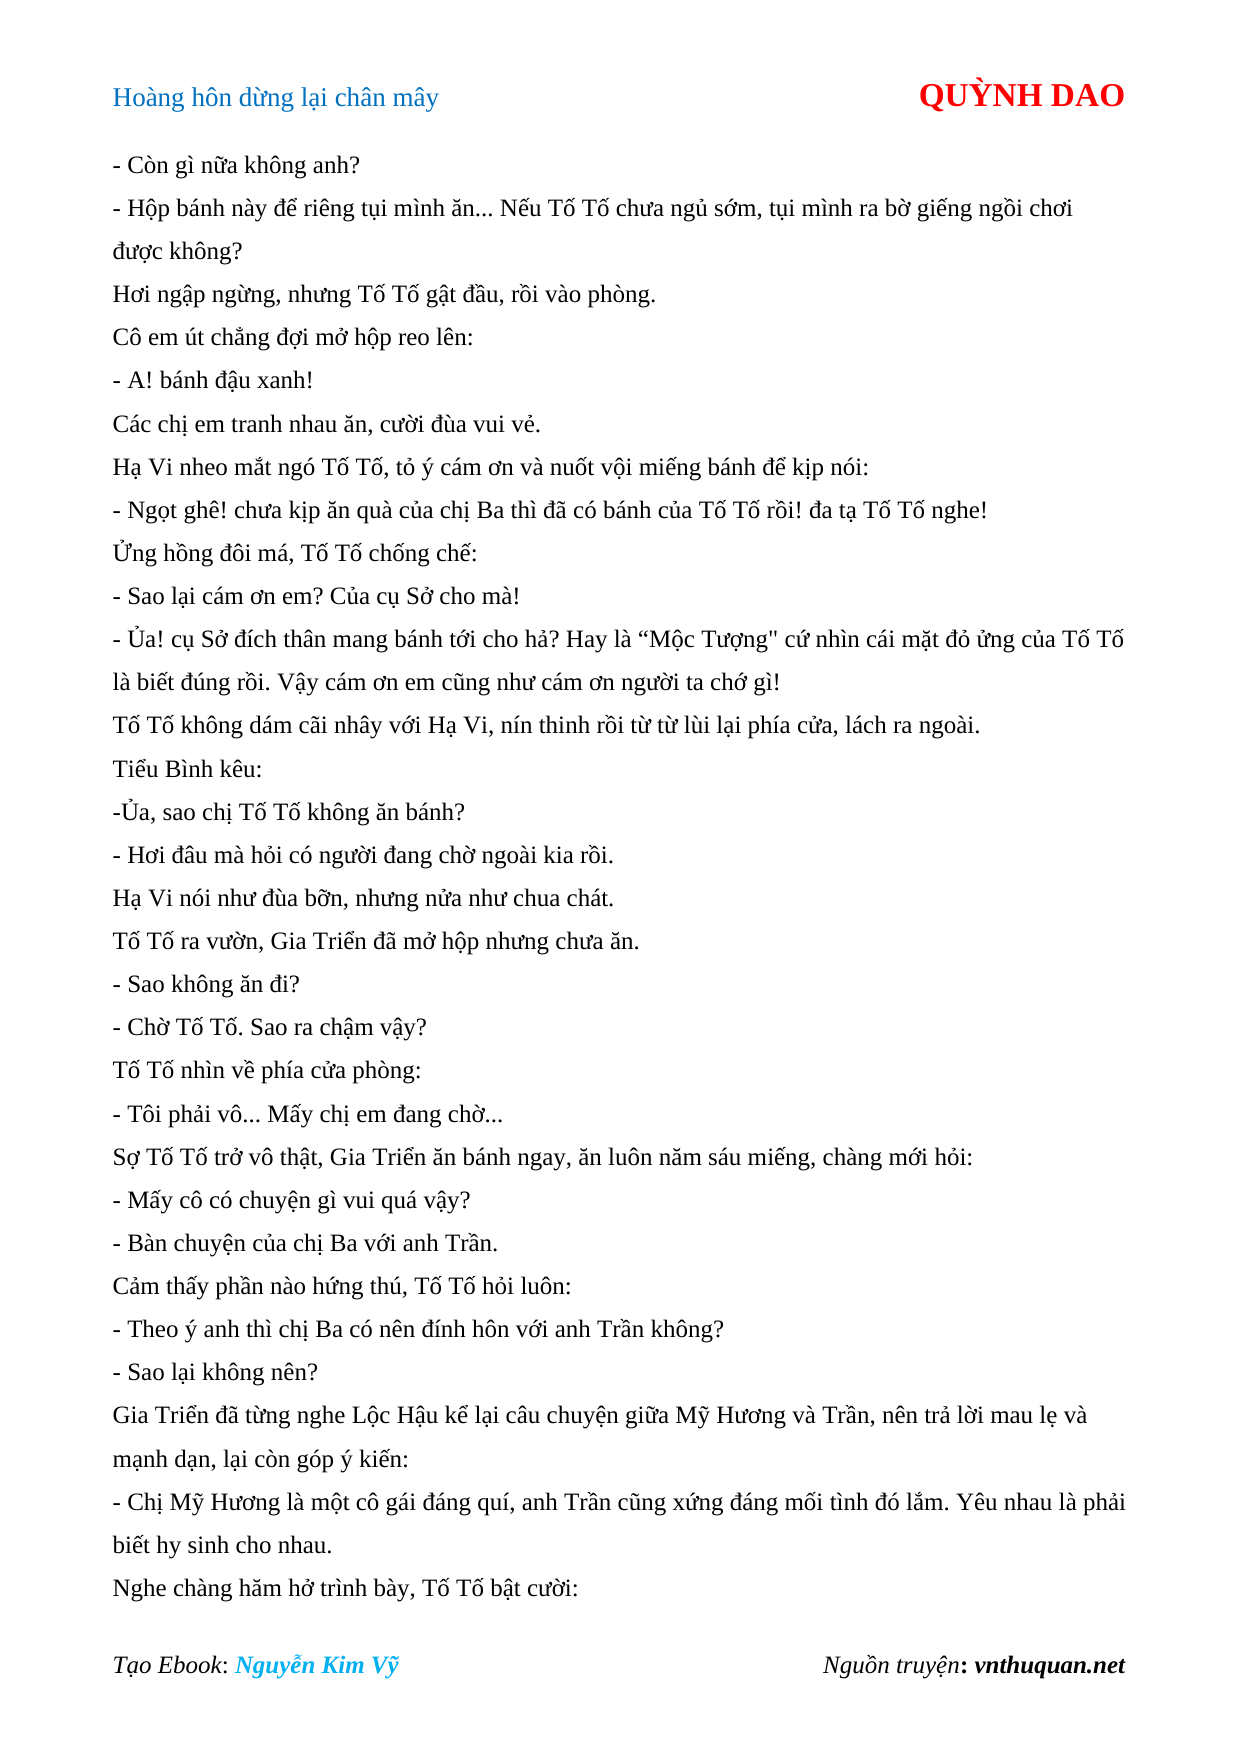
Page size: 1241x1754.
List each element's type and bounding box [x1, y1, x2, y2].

text [112, 150, 1128, 1602]
